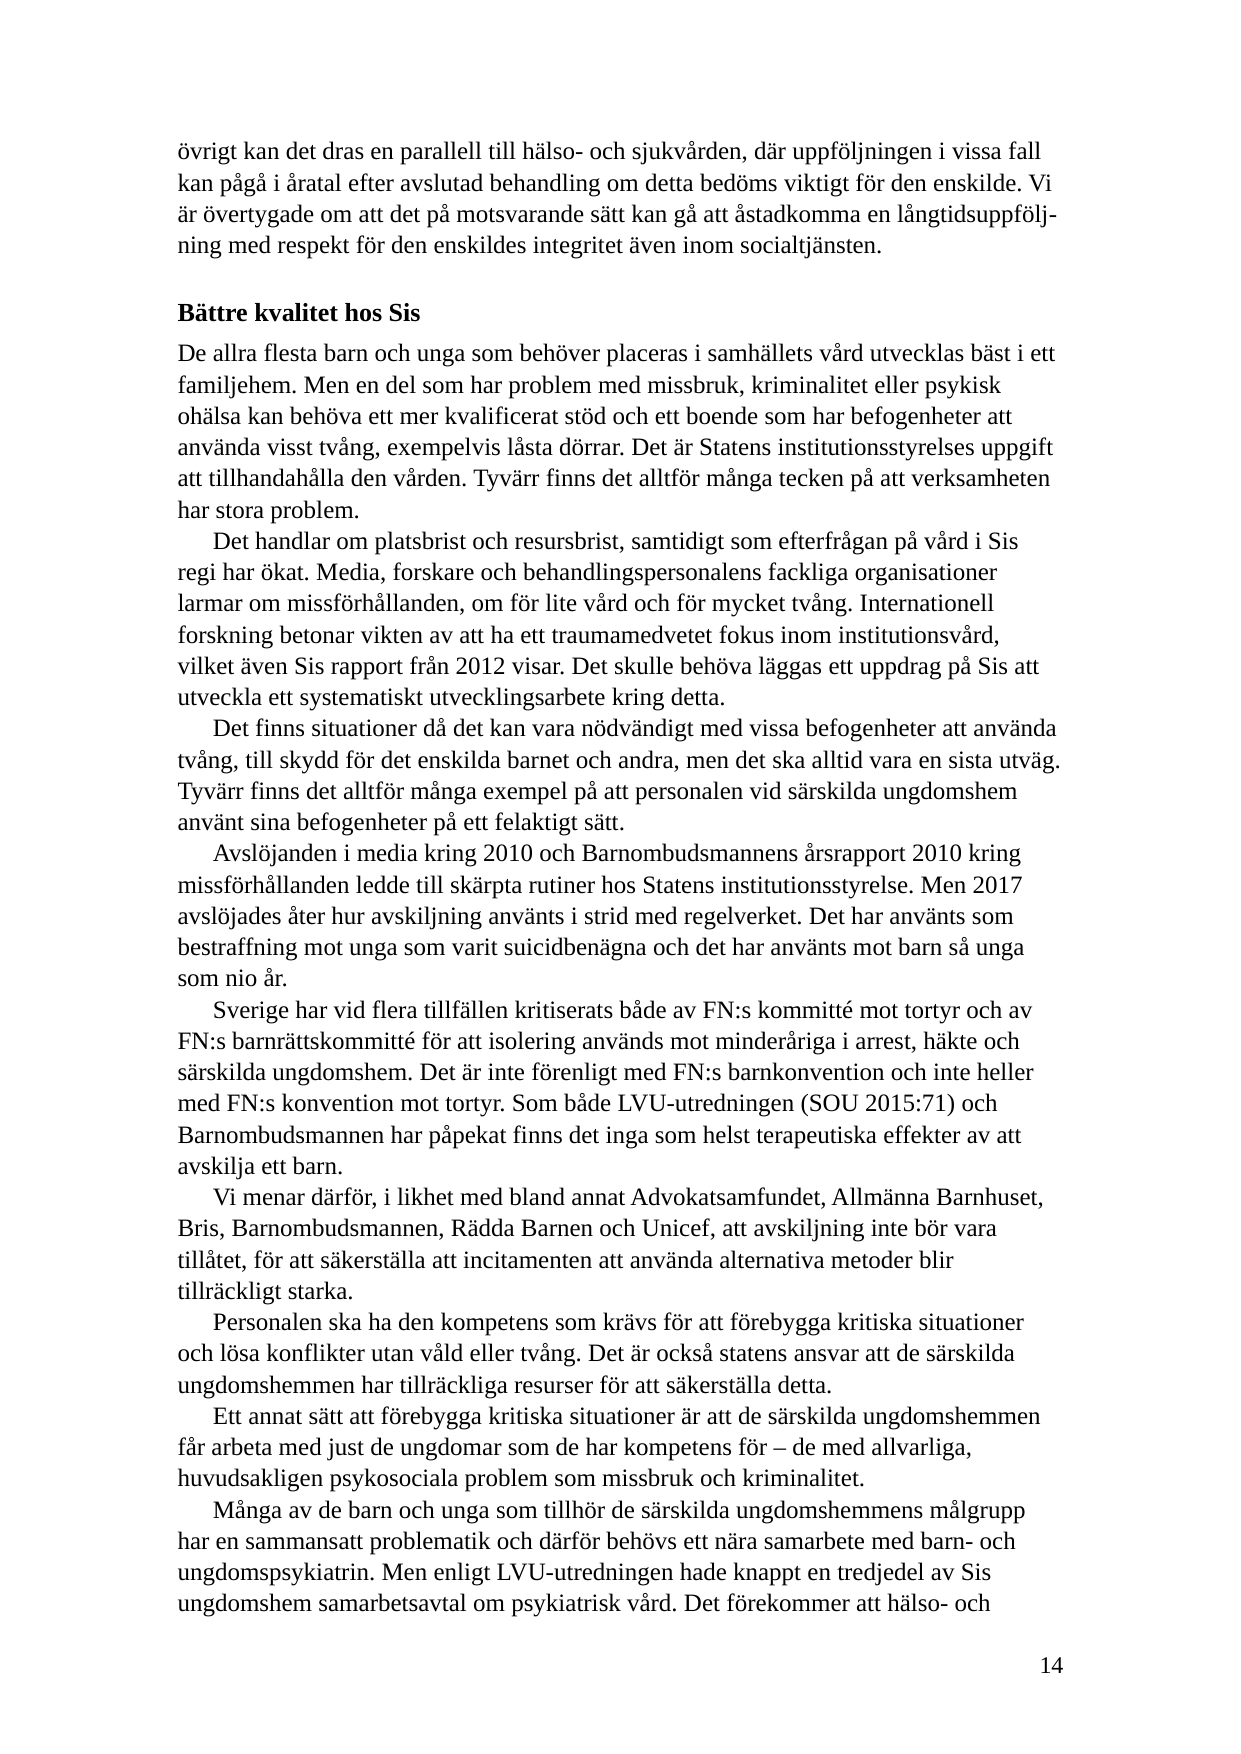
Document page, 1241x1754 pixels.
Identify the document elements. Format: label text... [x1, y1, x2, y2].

text Sverige har vid flera tillfällen kritiserats både av FN:s kommitté mot tortyr och av FN:s barnrättskommitté för att isolering används mot minderåriga i arrest, häkte och särskilda ungdomshem. Det är inte förenligt med FN:s barnkonvention och inte heller med FN:s konvention mot tortyr. Som både LVU-utredningen (SOU 2015:71) och Barnombudsmannen har påpekat finns det inga som helst terapeutiska effekter av att avskilja ett barn. [177, 992, 1063, 1180]
text Vi menar därför, i likhet med bland annat Advokatsamfundet, Allmänna Barnhuset, Bris, Barnombudsmannen, Rädda Barnen och Unicef, att avskiljning inte bör vara tillåtet, för att säkerställa att incitamenten att använda alternativa metoder blir tillräckligt starka. [177, 1180, 1063, 1305]
text Det finns situationer då det kan vara nödvändigt med vissa befogenheter att använda tvång, till skydd för det enskilda barnet och andra, men det ska alltid vara en sista utväg. Tyvärr finns det alltför många exempel på att personalen vid särskilda ungdomshem använt sina befogenheter på ett felaktigt sätt. [177, 711, 1063, 836]
text Det handlar om platsbrist och resursbrist, samtidigt som efterfrågan på vård i Sis regi har ökat. Media, forskare och behandlingspersonalens fackliga organisationer larmar om missförhållanden, om för lite vård och för mycket tvång. Internationell forskning betonar vikten av att ha ett traumamedvetet fokus inom institutionsvård, vilket även Sis rapport från 2012 visar. Det skulle behöva läggas ett uppdrag på Sis att utveckla ett systematiskt utvecklingsarbete kring detta. [177, 523, 1063, 711]
subtitle Bättre kvalitet hos Sis [177, 296, 1063, 328]
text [177, 134, 1063, 259]
text Personalen ska ha den kompetens som krävs för att förebygga kritiska situationer och lösa konflikter utan våld eller tvång. Det är också statens ansvar att de särskilda ungdomshemmen har tillräckliga resurser för att säkerställa detta. [177, 1305, 1063, 1398]
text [177, 1492, 1063, 1617]
text De allra flesta barn och unga som behöver placeras i samhällets vård utvecklas bäst i ett familjehem. Men en del som har problem med missbruk, kriminalitet eller psykisk ohälsa kan behöva ett mer kvalificerat stöd och ett boende som har befogenheter att använda visst tvång, exempelvis låsta dörrar. Det är Statens institutionsstyrelses uppgift att tillhandahålla den vården. Tyvärr finns det alltför många tecken på att verksamheten har stora problem. [177, 336, 1063, 523]
text Avslöjanden i media kring 2010 och Barnombudsmannens årsrapport 2010 kring missförhållanden ledde till skärpta rutiner hos Statens institutionsstyrelse. Men 2017 avslöjades åter hur avskiljning använts i strid med regelverket. Det har använts som bestraffning mot unga som varit suicidbenägna och det har använts mot barn så unga som nio år. [177, 836, 1063, 992]
text Ett annat sätt att förebygga kritiska situationer är att de särskilda ungdomshemmen får arbeta med just de ungdomar som de har kompetens för – de med allvarliga, huvudsakligen psykosociala problem som missbruk och kriminalitet. [177, 1398, 1063, 1492]
